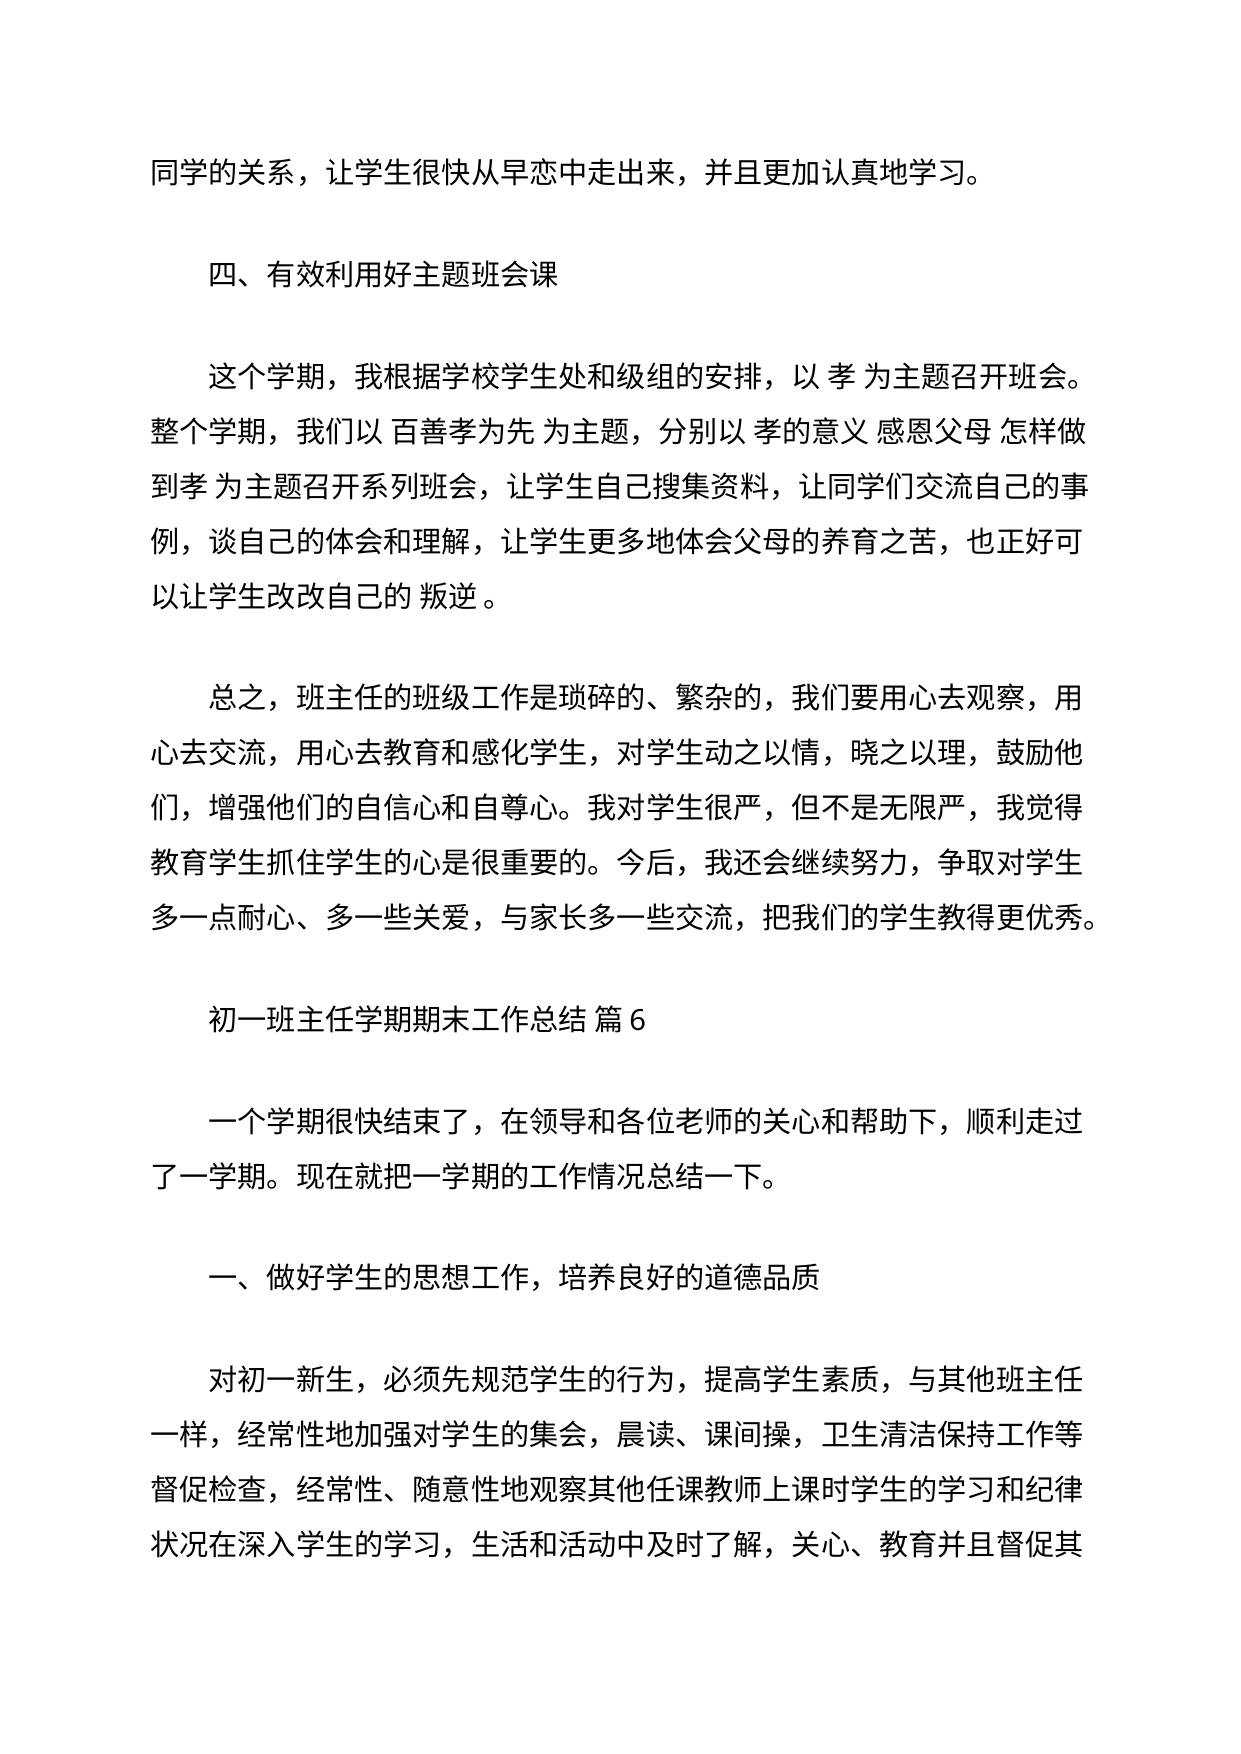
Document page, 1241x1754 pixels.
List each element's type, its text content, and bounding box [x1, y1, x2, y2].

text 总之，班主任的班级工作是琐碎的、繁杂的，我们要用心去观察，用心去交流，用心去教育和感化学生，对学生动之以情，晓之以理，鼓励他们，增强他们的自信心和自尊心。我对学生很严，但不是无限严，我觉得教育学生抓住学生的心是很重要的。今后，我还会继续努力，争取对学生多一点耐心、多一些关爱，与家长多一些交流，把我们的学生教得更优秀。 [150, 675, 1090, 937]
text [150, 150, 1090, 192]
text 初一班主任学期期末工作总结 篇6 [150, 996, 1090, 1039]
text 这个学期，我根据学校学生处和级组的安排，以 孝 为主题召开班会。整个学期，我们以 百善孝为先 为主题，分别以 孝的意义 感恩父母 怎样做到孝 为主题召开系列班会，让学生自己搜集资料，让同学们交流自己的事例，谈自己的体会和理解，让学生更多地体会父母的养育之苦，也正好可以让学生改改自己的 叛逆 。 [150, 353, 1090, 615]
text 一、做好学生的思想工作，培养良好的道德品质 [150, 1255, 1090, 1297]
text 一个学期很快结束了，在领导和各位老师的关心和帮助下，顺利走过了一学期。现在就把一学期的工作情况总结一下。 [150, 1098, 1090, 1195]
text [150, 1357, 1090, 1564]
text 四、有效利用好主题班会课 [150, 252, 1090, 294]
